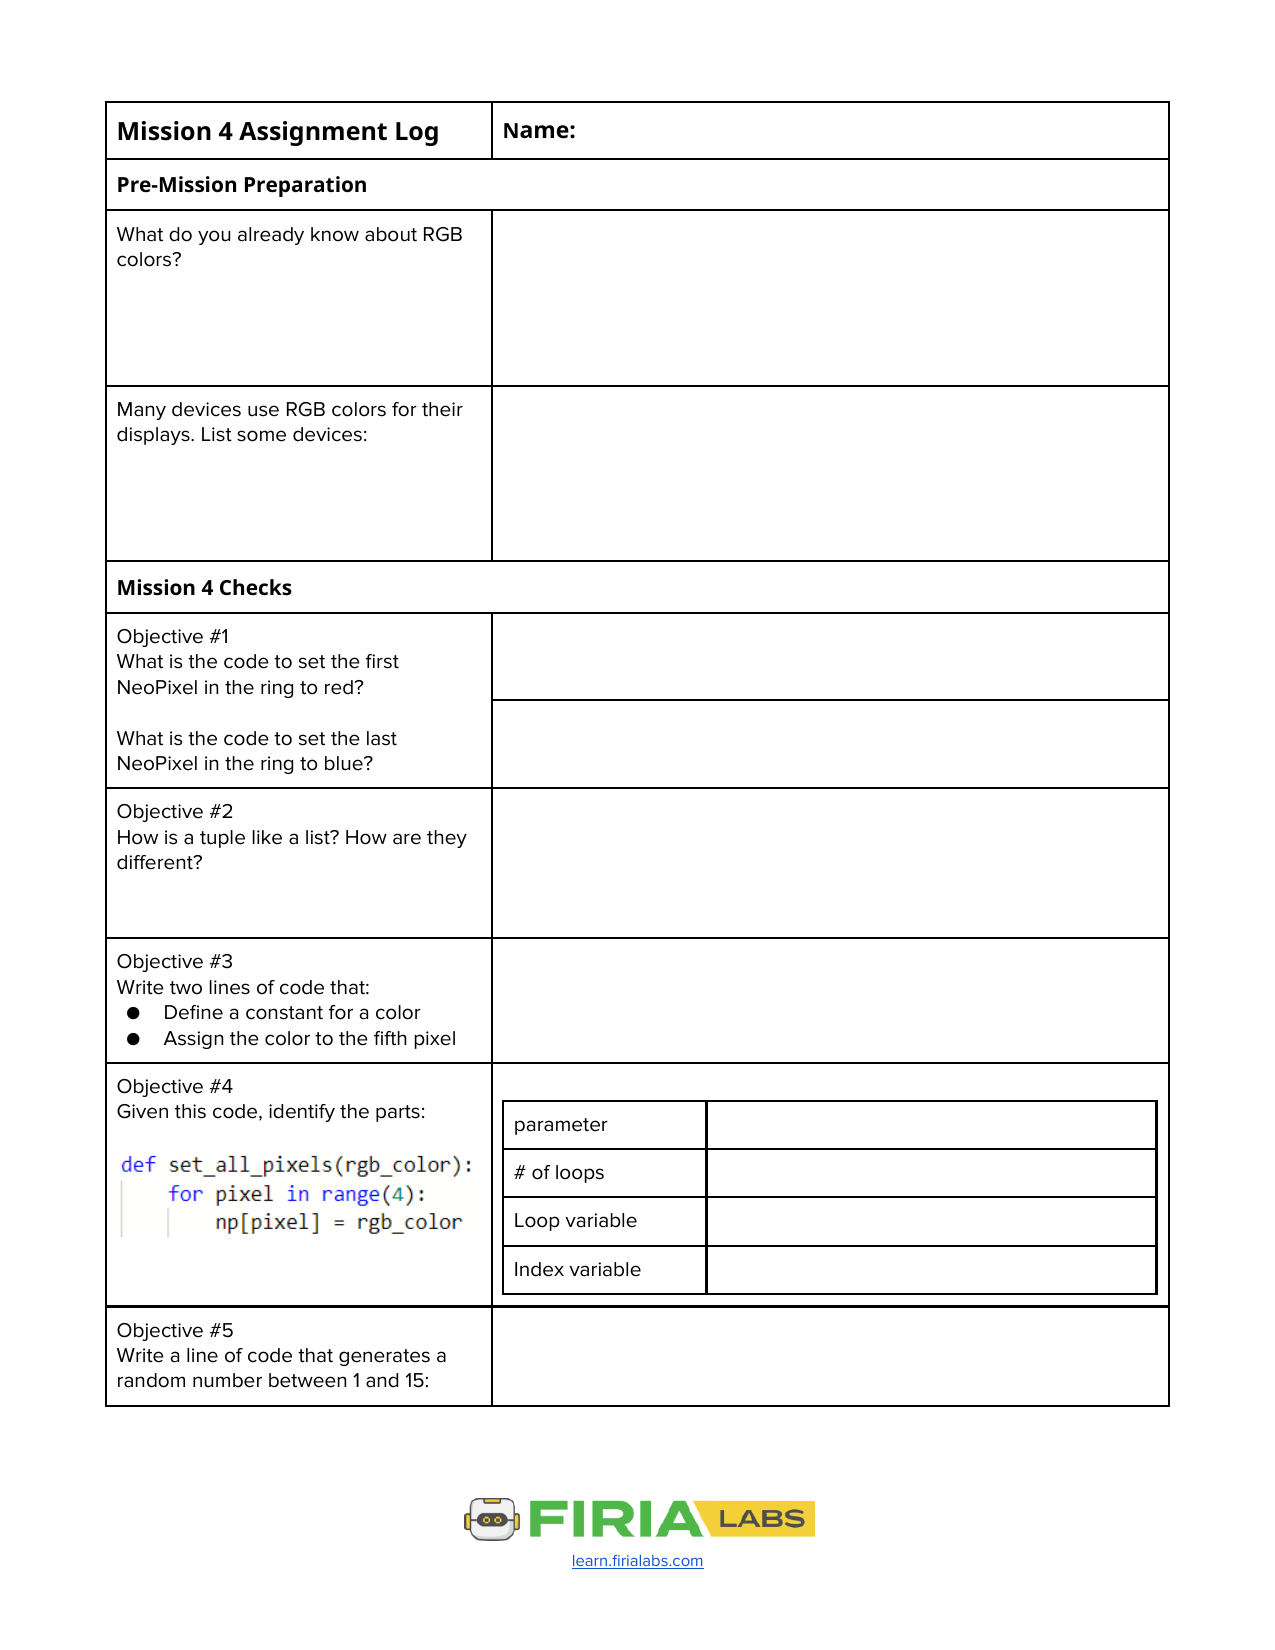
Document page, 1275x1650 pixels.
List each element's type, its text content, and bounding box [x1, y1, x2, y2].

table_cell [493, 789, 1168, 937]
table_cell [493, 939, 1168, 1062]
picture [452, 1490, 824, 1547]
table_cell [493, 1308, 1168, 1404]
table_cell [493, 701, 1168, 787]
table_header Mission 4 Assignment Log [107, 103, 491, 158]
table_cell What do you already know about RGB colors? [107, 211, 491, 385]
table_cell Objective #4 Given this code, identify the parts: [107, 1064, 491, 1305]
table_cell Objective #3 Write two lines of code that: Define a constant for a color Assign the color to the fifth pixel [107, 939, 491, 1062]
table_cell Objective #2 How is a tuple like a list? How are they different? [107, 789, 491, 937]
table_cell Many devices use RGB colors for their displays. List some devices: [107, 387, 491, 560]
table_cell Pre-Mission Preparation [107, 160, 1168, 209]
picture [116, 1150, 481, 1240]
table_cell [493, 1064, 1168, 1305]
table_cell [493, 387, 1168, 560]
table_cell [493, 211, 1168, 385]
table_cell Mission 4 Checks [107, 562, 1168, 612]
table_header Name: [493, 103, 1168, 158]
table_cell Objective #5 Write a line of code that generates a random number between 1 and 15: [107, 1308, 491, 1404]
table_cell Objective #1 What is the code to set the first NeoPixel in the ring to red? What is the code to set the last NeoPixel in the ring to blue? [107, 614, 491, 787]
table_cell [493, 614, 1168, 698]
